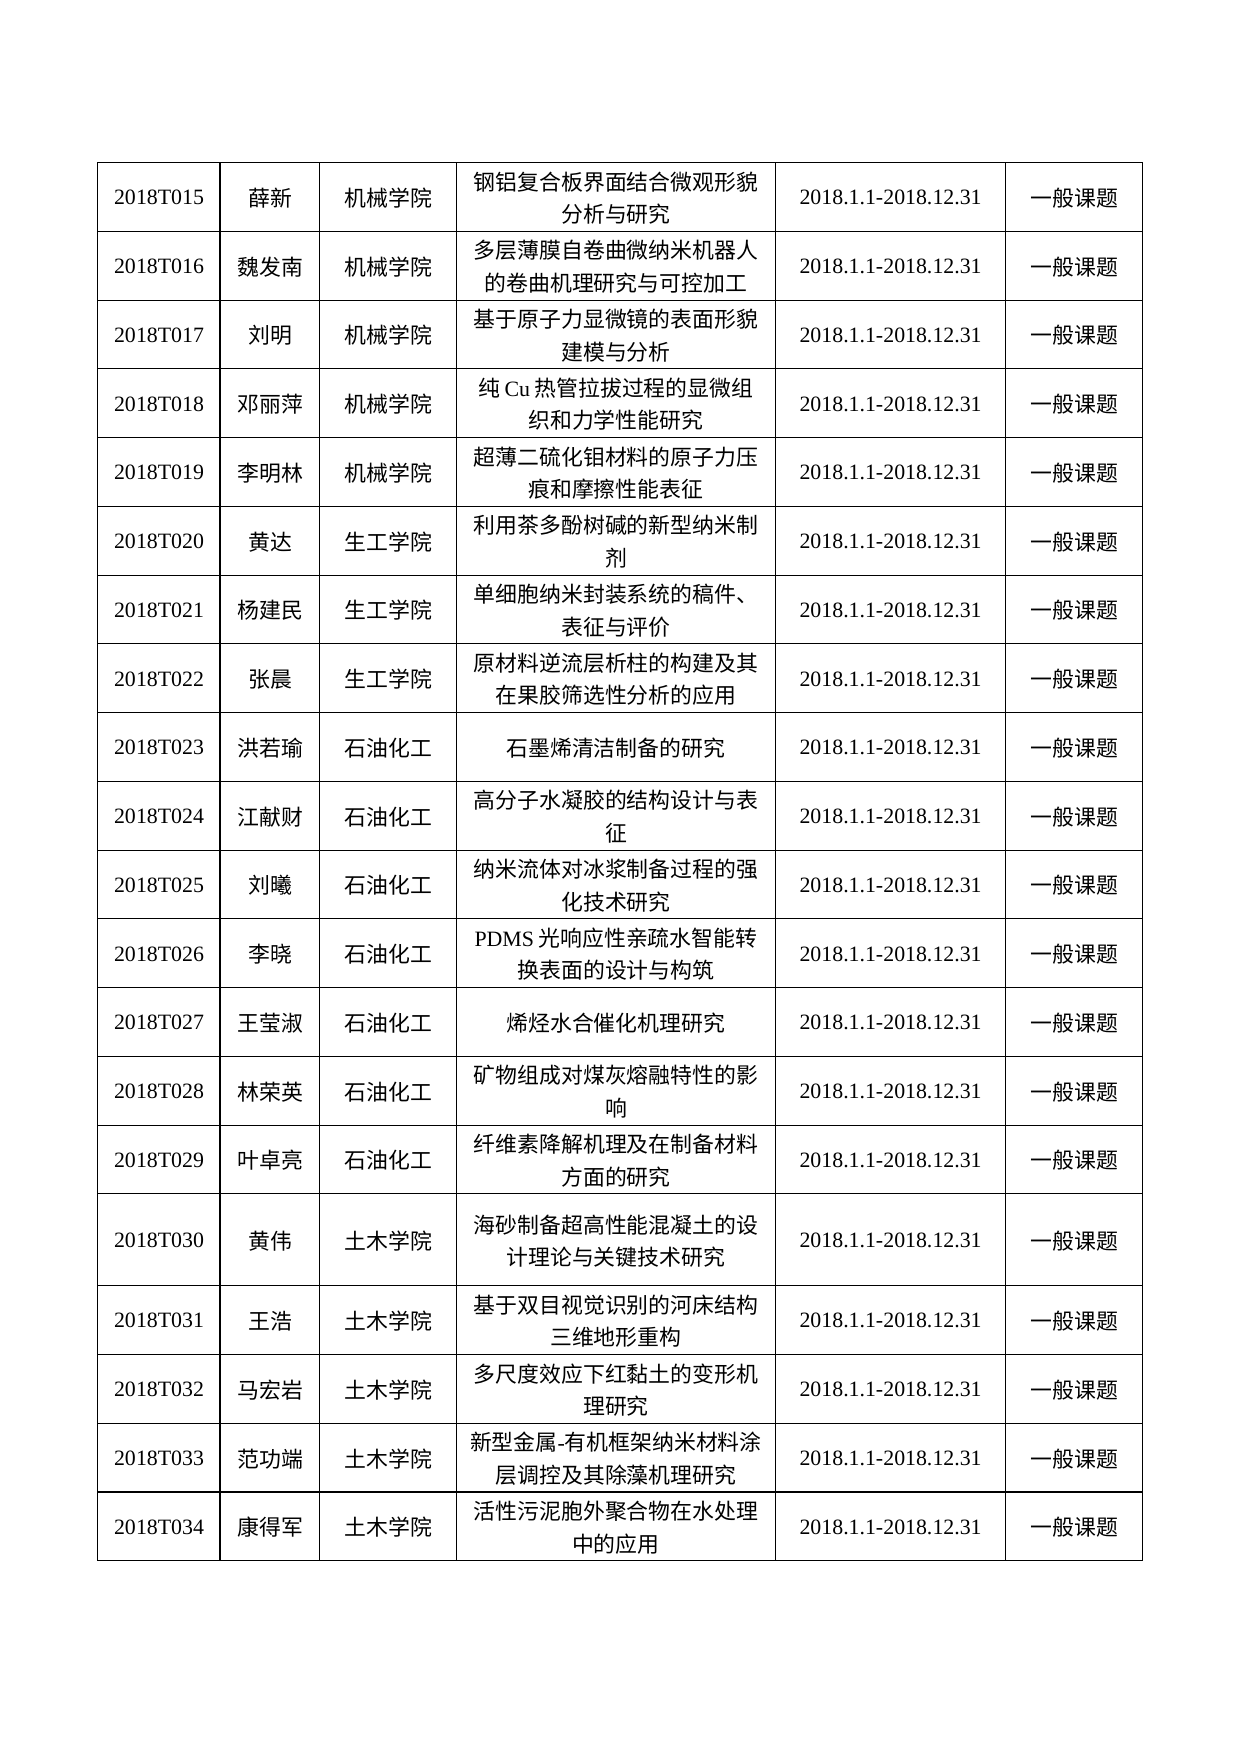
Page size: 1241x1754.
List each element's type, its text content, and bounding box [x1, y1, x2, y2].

table_cell 石墨烯清洁制备的研究 [457, 713, 775, 781]
table_cell 超薄二硫化钼材料的原子力压痕和摩擦性能表征 [457, 438, 775, 506]
table_cell 2018T016 [98, 232, 219, 299]
table_cell 王浩 [221, 1286, 319, 1354]
table_cell 海砂制备超高性能混凝土的设计理论与关键技术研究 [457, 1194, 775, 1285]
table_cell 新型金属-有机框架纳米材料涂层调控及其除藻机理研究 [457, 1424, 775, 1491]
table_cell 2018.1.1-2018.12.31 [776, 988, 1005, 1056]
table_cell 一般课题 [1006, 1194, 1142, 1285]
table_cell 邓丽萍 [221, 369, 319, 437]
table_cell 2018.1.1-2018.12.31 [776, 1355, 1005, 1423]
table_cell 2018.1.1-2018.12.31 [776, 1126, 1005, 1193]
table_cell 2018.1.1-2018.12.31 [776, 301, 1005, 368]
table_cell 一般课题 [1006, 1126, 1142, 1193]
table_cell 2018T024 [98, 782, 219, 849]
table_cell 2018T032 [98, 1355, 219, 1423]
table_cell 一般课题 [1006, 919, 1142, 987]
table_cell 2018.1.1-2018.12.31 [776, 713, 1005, 781]
table_cell 烯烃水合催化机理研究 [457, 988, 775, 1056]
table_cell 机械学院 [320, 163, 456, 231]
table_cell 范功端 [221, 1424, 319, 1491]
table_cell 2018.1.1-2018.12.31 [776, 507, 1005, 574]
table_cell 一般课题 [1006, 1355, 1142, 1423]
table_cell 2018.1.1-2018.12.31 [776, 851, 1005, 918]
table_cell 2018T031 [98, 1286, 219, 1354]
table_cell 2018T026 [98, 919, 219, 987]
table_cell 一般课题 [1006, 782, 1142, 849]
table_cell 魏发南 [221, 232, 319, 299]
table_cell 2018T017 [98, 301, 219, 368]
table_cell 2018.1.1-2018.12.31 [776, 576, 1005, 643]
table_cell 纳米流体对冰浆制备过程的强化技术研究 [457, 851, 775, 918]
table_cell 石油化工 [320, 1126, 456, 1193]
table_cell 基于双目视觉识别的河床结构三维地形重构 [457, 1286, 775, 1354]
table_cell 土木学院 [320, 1194, 456, 1285]
table_cell 原材料逆流层析柱的构建及其在果胶筛选性分析的应用 [457, 644, 775, 712]
table_cell 2018T020 [98, 507, 219, 574]
table_cell 2018T019 [98, 438, 219, 506]
table_cell 生工学院 [320, 507, 456, 574]
table_cell 2018.1.1-2018.12.31 [776, 1057, 1005, 1124]
table_cell 土木学院 [320, 1286, 456, 1354]
table_cell 一般课题 [1006, 507, 1142, 574]
table_cell 机械学院 [320, 232, 456, 299]
table_cell 2018.1.1-2018.12.31 [776, 232, 1005, 299]
table_cell 2018.1.1-2018.12.31 [776, 644, 1005, 712]
table_cell 2018T018 [98, 369, 219, 437]
table_cell 黄伟 [221, 1194, 319, 1285]
table_cell 江献财 [221, 782, 319, 849]
table_cell 土木学院 [320, 1493, 456, 1560]
table_cell 一般课题 [1006, 301, 1142, 368]
table_cell 康得军 [221, 1493, 319, 1560]
table_cell 一般课题 [1006, 163, 1142, 231]
table_cell 李明林 [221, 438, 319, 506]
table_cell 一般课题 [1006, 851, 1142, 918]
table_cell 2018.1.1-2018.12.31 [776, 369, 1005, 437]
table_cell 黄达 [221, 507, 319, 574]
table_cell 一般课题 [1006, 644, 1142, 712]
table_cell 单细胞纳米封装系统的稿件、表征与评价 [457, 576, 775, 643]
table_cell 2018.1.1-2018.12.31 [776, 1493, 1005, 1560]
table_cell 杨建民 [221, 576, 319, 643]
table_cell 2018.1.1-2018.12.31 [776, 1194, 1005, 1285]
table_cell 洪若瑜 [221, 713, 319, 781]
table_cell 土木学院 [320, 1424, 456, 1491]
table_cell 生工学院 [320, 576, 456, 643]
table_cell 2018.1.1-2018.12.31 [776, 438, 1005, 506]
table_cell 2018T015 [98, 163, 219, 231]
table_cell 机械学院 [320, 438, 456, 506]
table_cell 2018T021 [98, 576, 219, 643]
table_cell 钢铝复合板界面结合微观形貌分析与研究 [457, 163, 775, 231]
table_cell 纤维素降解机理及在制备材料方面的研究 [457, 1126, 775, 1193]
table_cell 一般课题 [1006, 1286, 1142, 1354]
table_cell 石油化工 [320, 919, 456, 987]
table_cell 2018.1.1-2018.12.31 [776, 919, 1005, 987]
table_cell PDMS光响应性亲疏水智能转换表面的设计与构筑 [457, 919, 775, 987]
table_cell 石油化工 [320, 782, 456, 849]
table_cell 2018.1.1-2018.12.31 [776, 1424, 1005, 1491]
table_cell 一般课题 [1006, 369, 1142, 437]
table_cell 2018.1.1-2018.12.31 [776, 163, 1005, 231]
table_cell 矿物组成对煤灰熔融特性的影响 [457, 1057, 775, 1124]
table_cell 叶卓亮 [221, 1126, 319, 1193]
table_cell 石油化工 [320, 851, 456, 918]
table_cell 一般课题 [1006, 988, 1142, 1056]
table_cell 薛新 [221, 163, 319, 231]
table_cell 高分子水凝胶的结构设计与表征 [457, 782, 775, 849]
table_cell 刘曦 [221, 851, 319, 918]
table_cell 2018T030 [98, 1194, 219, 1285]
table_cell 利用茶多酚树碱的新型纳米制剂 [457, 507, 775, 574]
table_cell 机械学院 [320, 301, 456, 368]
table_cell 生工学院 [320, 644, 456, 712]
table_cell 一般课题 [1006, 1057, 1142, 1124]
table_cell 一般课题 [1006, 232, 1142, 299]
table_cell 纯Cu热管拉拔过程的显微组织和力学性能研究 [457, 369, 775, 437]
table_cell 多尺度效应下红黏土的变形机理研究 [457, 1355, 775, 1423]
table_cell 2018T033 [98, 1424, 219, 1491]
table_cell 石油化工 [320, 1057, 456, 1124]
table_cell 基于原子力显微镜的表面形貌建模与分析 [457, 301, 775, 368]
table_cell 2018.1.1-2018.12.31 [776, 782, 1005, 849]
table_cell 李晓 [221, 919, 319, 987]
table_cell 一般课题 [1006, 438, 1142, 506]
table_cell 一般课题 [1006, 1424, 1142, 1491]
table_cell 2018T025 [98, 851, 219, 918]
table_cell 石油化工 [320, 988, 456, 1056]
table_cell 石油化工 [320, 713, 456, 781]
table_cell 活性污泥胞外聚合物在水处理中的应用 [457, 1493, 775, 1560]
table_cell 2018T034 [98, 1493, 219, 1560]
table_cell 张晨 [221, 644, 319, 712]
table_cell 一般课题 [1006, 713, 1142, 781]
table_cell 林荣英 [221, 1057, 319, 1124]
table_cell 一般课题 [1006, 1493, 1142, 1560]
table_cell 2018.1.1-2018.12.31 [776, 1286, 1005, 1354]
table_cell 2018T029 [98, 1126, 219, 1193]
table_cell 2018T022 [98, 644, 219, 712]
table_cell 2018T023 [98, 713, 219, 781]
table_cell 2018T028 [98, 1057, 219, 1124]
table_cell 多层薄膜自卷曲微纳米机器人的卷曲机理研究与可控加工 [457, 232, 775, 299]
table_cell 土木学院 [320, 1355, 456, 1423]
table_cell 王莹淑 [221, 988, 319, 1056]
table_cell 2018T027 [98, 988, 219, 1056]
table_cell 马宏岩 [221, 1355, 319, 1423]
table_cell 一般课题 [1006, 576, 1142, 643]
table_cell 刘明 [221, 301, 319, 368]
table_cell 机械学院 [320, 369, 456, 437]
